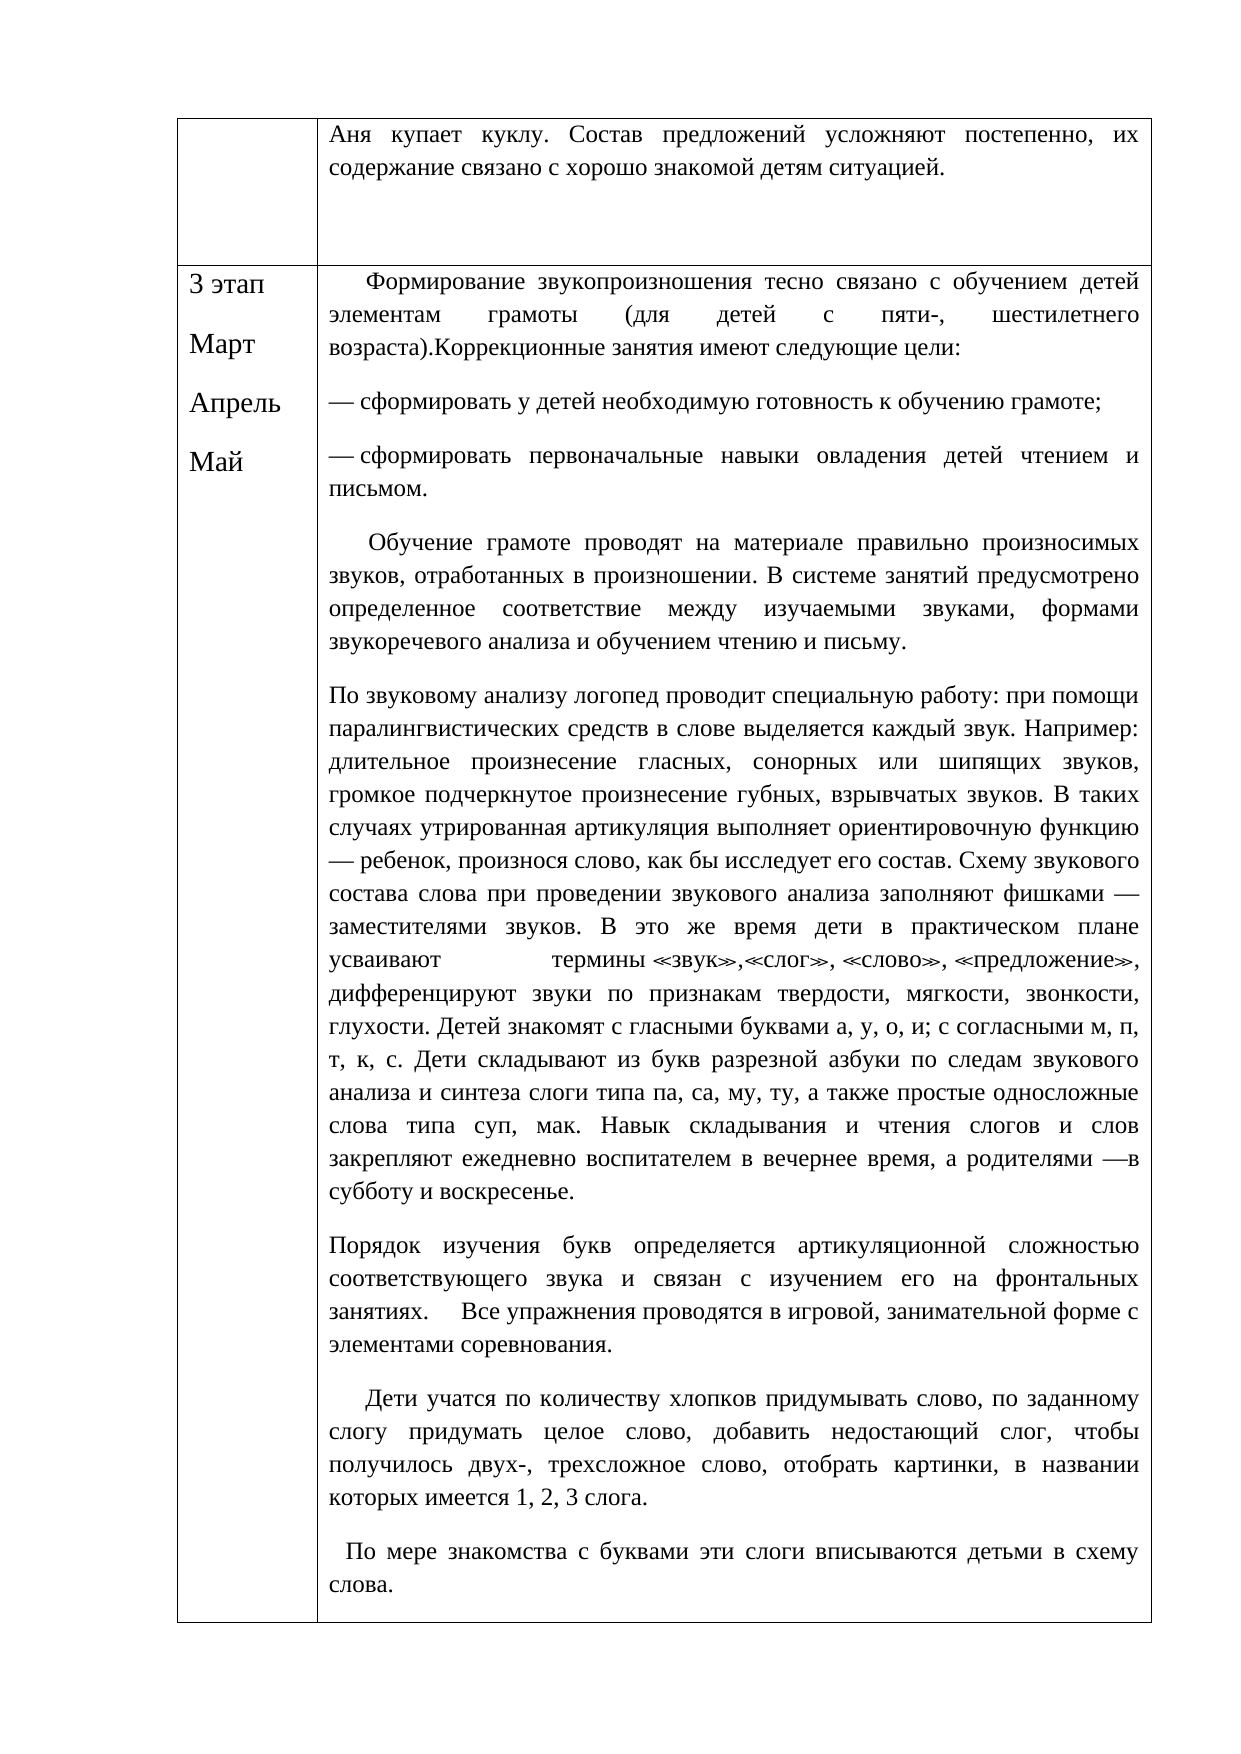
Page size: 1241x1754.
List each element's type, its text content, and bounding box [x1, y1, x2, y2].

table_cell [178, 266, 317, 1622]
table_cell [178, 119, 317, 265]
